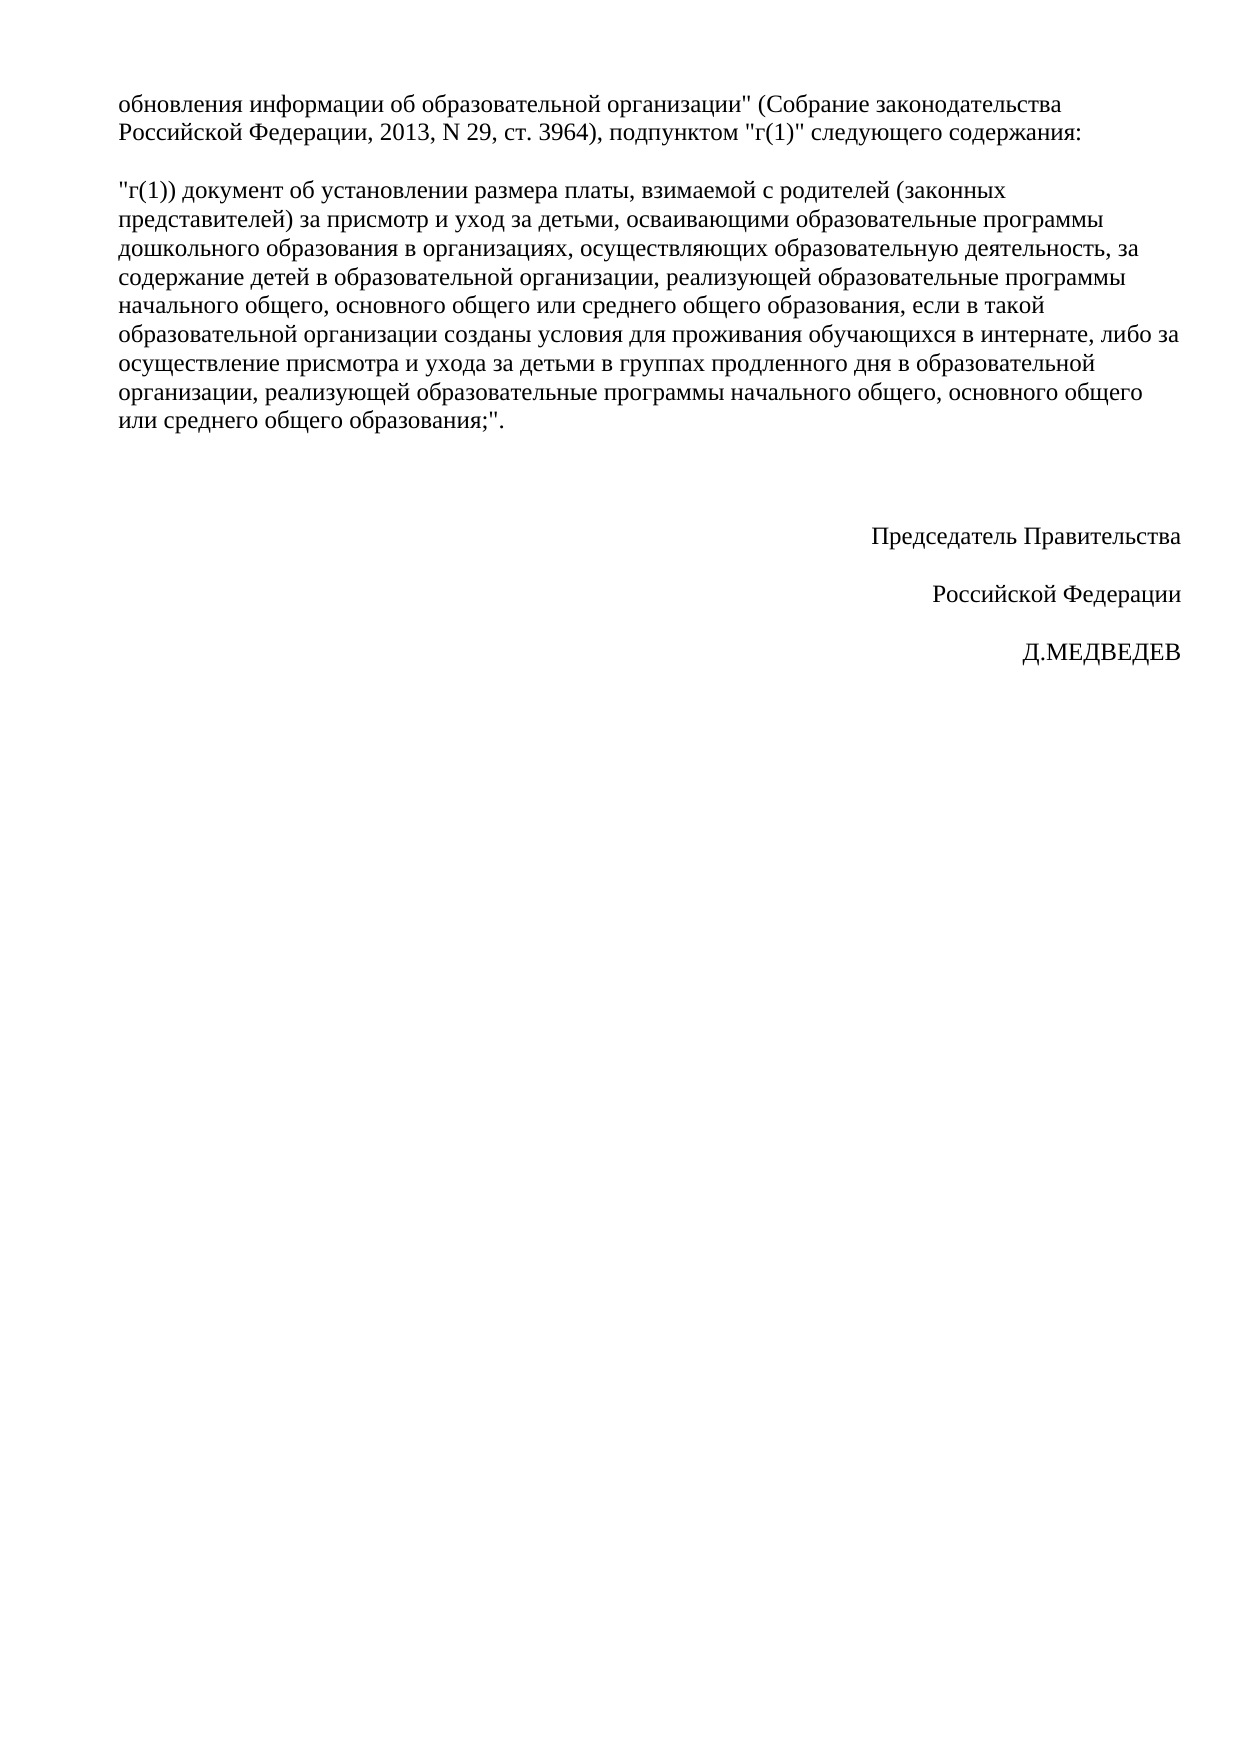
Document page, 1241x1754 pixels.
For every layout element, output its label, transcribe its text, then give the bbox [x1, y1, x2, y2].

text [118, 89, 1181, 146]
text "г(1)) документ об установлении размера платы, взимаемой с родителей (законных представителей) за присмотр и уход за детьми, осваивающими образовательные программы дошкольного образования в организациях, осуществляющих образовательную деятельность, за содержание детей в образовательной организации, реализующей образовательные программы начального общего, основного общего или среднего общего образования, если в такой образовательной организации созданы условия для проживания обучающихся в интернате, либо за осуществление присмотра и ухода за детьми в группах продленного дня в образовательной организации, реализующей образовательные программы начального общего, основного общего или среднего общего образования;". [118, 175, 1181, 434]
text Д.МЕДВЕДЕВ [118, 637, 1181, 666]
text Российской Федерации [118, 579, 1181, 608]
text Председатель Правительства [118, 521, 1181, 550]
